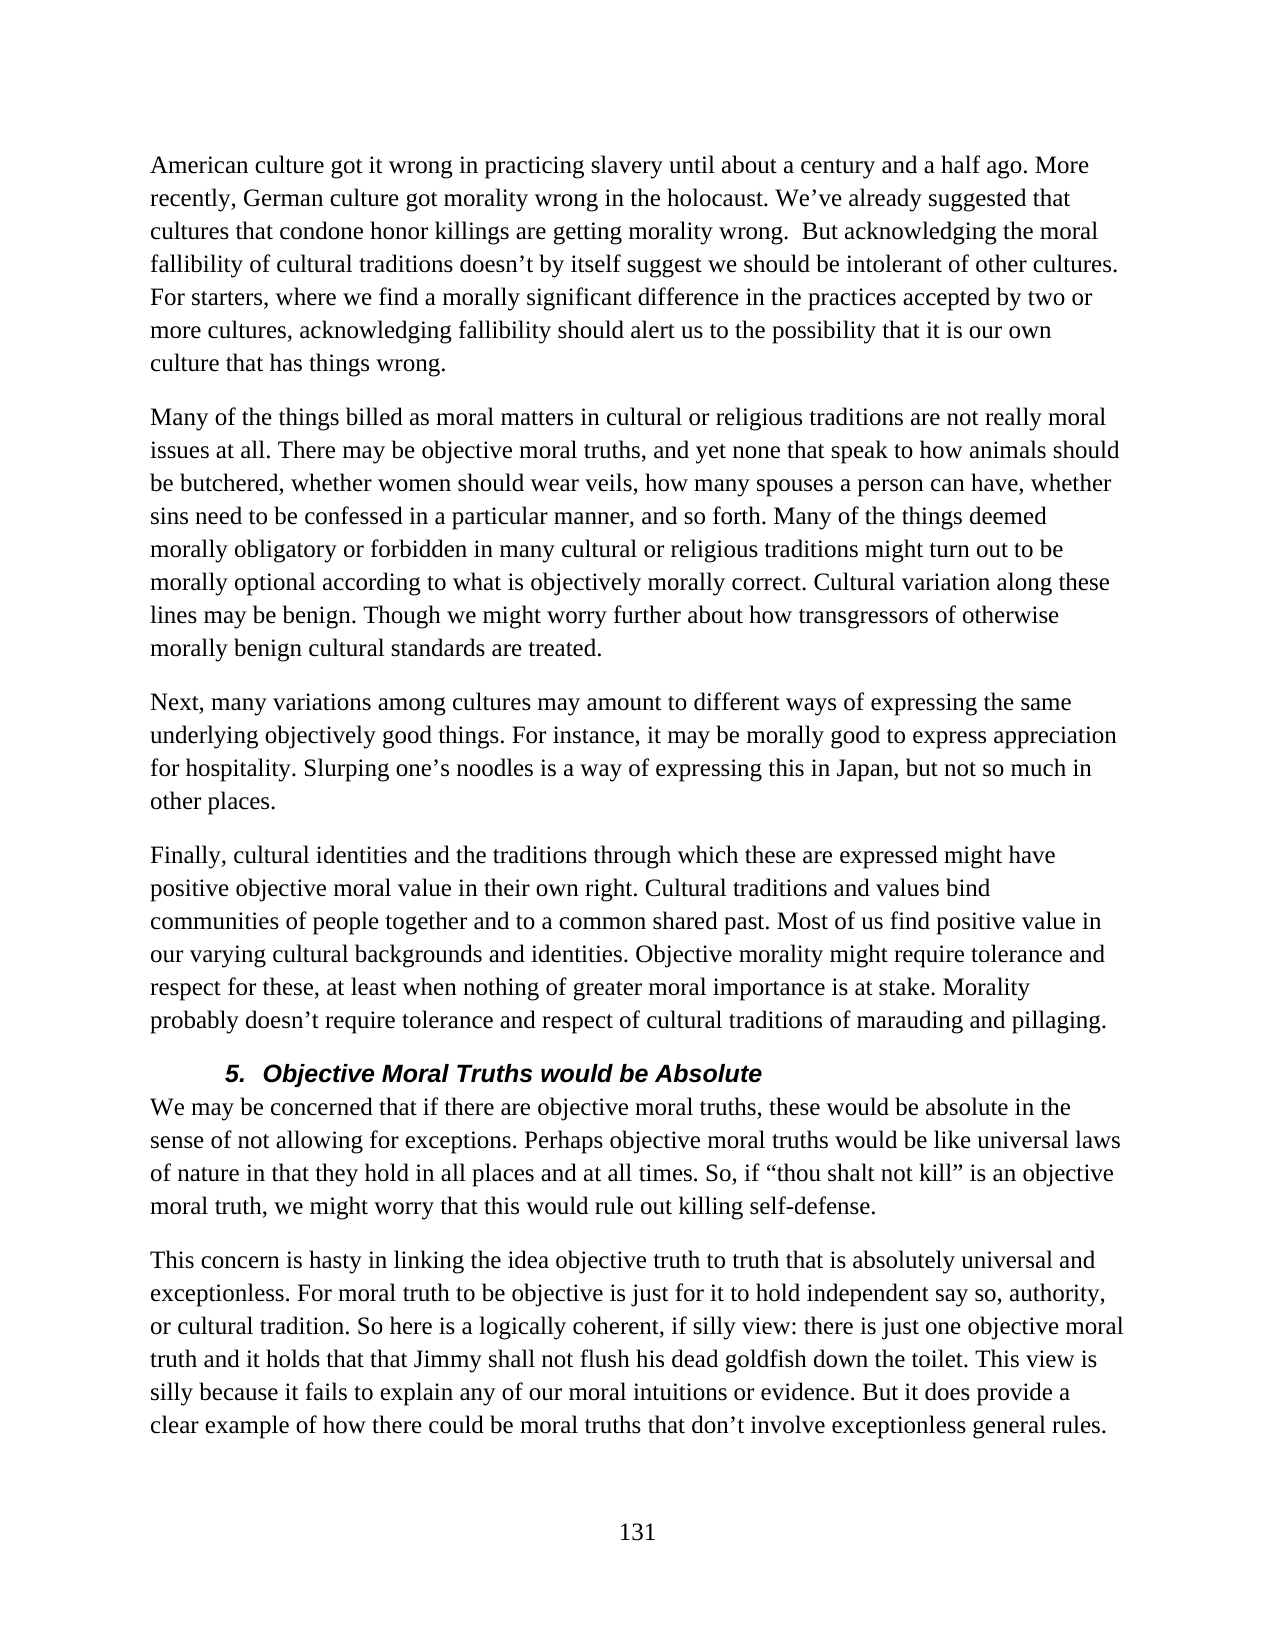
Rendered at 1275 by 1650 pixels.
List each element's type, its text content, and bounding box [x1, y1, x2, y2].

text This concern is hasty in linking the idea objective truth to truth that is absolutely universal and exceptionless. For moral truth to be objective is just for it to hold independent say so, authority, or cultural tradition. So here is a logically coherent, if silly view: there is just one objective moral truth and it holds that that Jimmy shall not flush his dead goldfish down the toilet. This view is silly because it fails to explain any of our moral intuitions or evidence. But it does provide a clear example of how there could be moral truths that don’t involve exceptionless general rules. [150, 1245, 1125, 1439]
text We may be concerned that if there are objective moral truths, these would be absolute in the sense of not allowing for exceptions. Perhaps objective moral truths would be like universal laws of nature in that they hold in all places and at all times. So, if “thou shalt not kill” is an objective moral truth, we might worry that this would rule out killing self-defense. [150, 1092, 1125, 1220]
subtitle Objective Moral Truths would be Absolute [225, 1059, 1125, 1088]
text Next, many variations among cultures may amount to different ways of expressing the same underlying objectively good things. For instance, it may be morally good to express appreciation for hospitality. Slurping one’s noodles is a way of expressing this in Japan, but not so much in other places. [150, 687, 1125, 815]
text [150, 150, 1125, 377]
text Finally, cultural identities and the traditions through which these are expressed might have positive objective moral value in their own right. Cultural traditions and values bind communities of people together and to a common shared past. Most of us find positive value in our varying cultural backgrounds and identities. Objective morality might require tolerance and respect for these, at least when nothing of greater moral importance is at stake. Morality probably doesn’t require tolerance and respect of cultural traditions of marauding and pillaging. [150, 840, 1125, 1034]
text Many of the things billed as moral matters in cultural or religious traditions are not really moral issues at all. There may be objective moral truths, and yet none that speak to how animals should be butchered, whether women should wear veils, how many spouses a person can have, whether sins need to be confessed in a particular manner, and so forth. Many of the things deemed morally obligatory or forbidden in many cultural or religious traditions might turn out to be morally optional according to what is objectively morally correct. Cultural variation along these lines may be benign. Though we might worry further about how transgressors of otherwise morally benign cultural standards are treated. [150, 402, 1125, 662]
